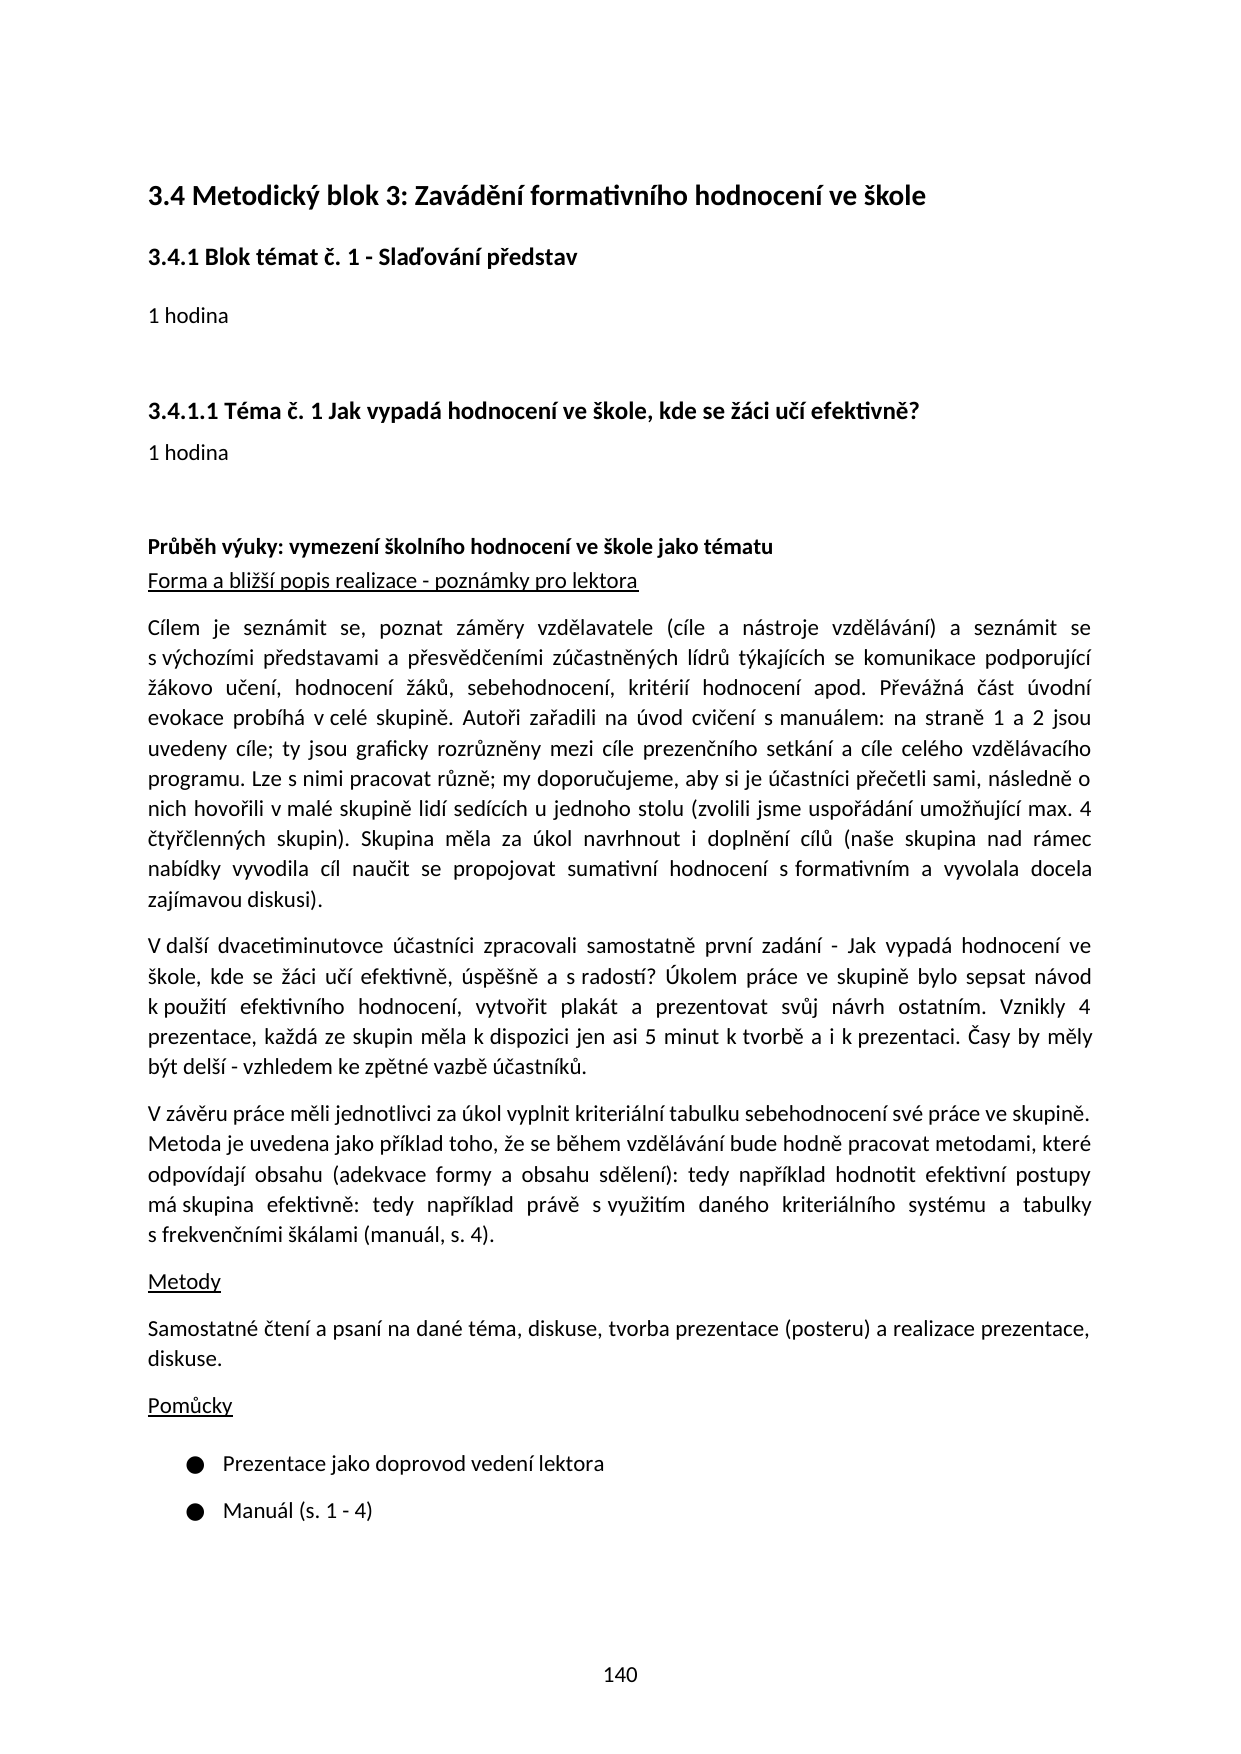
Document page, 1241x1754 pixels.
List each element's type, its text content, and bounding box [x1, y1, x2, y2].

subtitle Průběh výuky: vymezení školního hodnocení ve škole jako tématu [148, 532, 1093, 560]
subtitle 3.4 Metodický blok 3: Zavádění formativního hodnocení ve škole [148, 177, 1093, 212]
text V závěru práce měli jednotlivci za úkol vyplnit kriteriální tabulku sebehodnocení své práce ve skupině. Metoda je uvedena jako příklad toho, že se během vzdělávání bude hodně pracovat metodami, které odpovídají obsahu (adekvace formy a obsahu sdělení): tedy například hodnotit efektivní postupy má skupina efektivně: tedy například právě s využitím daného kriteriálního systému a tabulky s frekvenčními škálami (manuál, s. 4). [148, 1099, 1093, 1248]
text Forma a bližší popis realizace - poznámky pro lektora [148, 566, 1093, 594]
subtitle 3.4.1 Blok témat č. 1 - Slaďování představ [148, 242, 1093, 272]
text Pomůcky [148, 1391, 1093, 1419]
list Manuál (s. 1 - 4) [185, 1485, 1093, 1532]
text 1 hodina [148, 438, 1093, 466]
text 1 hodina [148, 301, 1093, 329]
subtitle 3.4.1.1 Téma č. 1 Jak vypadá hodnocení ve škole, kde se žáci učí efektivně? [148, 395, 1093, 426]
text Cílem je seznámit se, poznat záměry vzdělavatele (cíle a nástroje vzdělávání) a seznámit se s výchozími představami a přesvědčeními zúčastněných lídrů týkajících se komunikace podporující žákovo učení, hodnocení žáků, sebehodnocení, kritérií hodnocení apod. Převážná část úvodní evokace probíhá v celé skupině. Autoři zařadili na úvod cvičení s manuálem: na straně 1 a 2 jsou uvedeny cíle; ty jsou graficky rozrůzněny mezi cíle prezenčního setkání a cíle celého vzdělávacího programu. Lze s nimi pracovat různě; my doporučujeme, aby si je účastníci přečetli sami, následně o nich hovořili v malé skupině lidí sedících u jednoho stolu (zvolili jsme uspořádání umožňující max. 4 čtyřčlenných skupin). Skupina měla za úkol navrhnout i doplnění cílů (naše skupina nad rámec nabídky vyvodila cíl naučit se propojovat sumativní hodnocení s formativním a vyvolala docela zajímavou diskusi). [148, 613, 1093, 913]
list Prezentace jako doprovod vedení lektora [185, 1438, 1093, 1485]
text V další dvacetiminutovce účastníci zpracovali samostatně první zadání - Jak vypadá hodnocení ve škole, kde se žáci učí efektivně, úspěšně a s radostí? Úkolem práce ve skupině bylo sepsat návod k použití efektivního hodnocení, vytvořit plakát a prezentovat svůj návrh ostatním. Vznikly 4 prezentace, každá ze skupin měla k dispozici jen asi 5 minut k tvorbě a i k prezentaci. Časy by měly být delší - vzhledem ke zpětné vazbě účastníků. [148, 932, 1093, 1081]
text Samostatné čtení a psaní na dané téma, diskuse, tvorba prezentace (posteru) a realizace prezentace, diskuse. [148, 1314, 1093, 1372]
text Metody [148, 1267, 1093, 1295]
